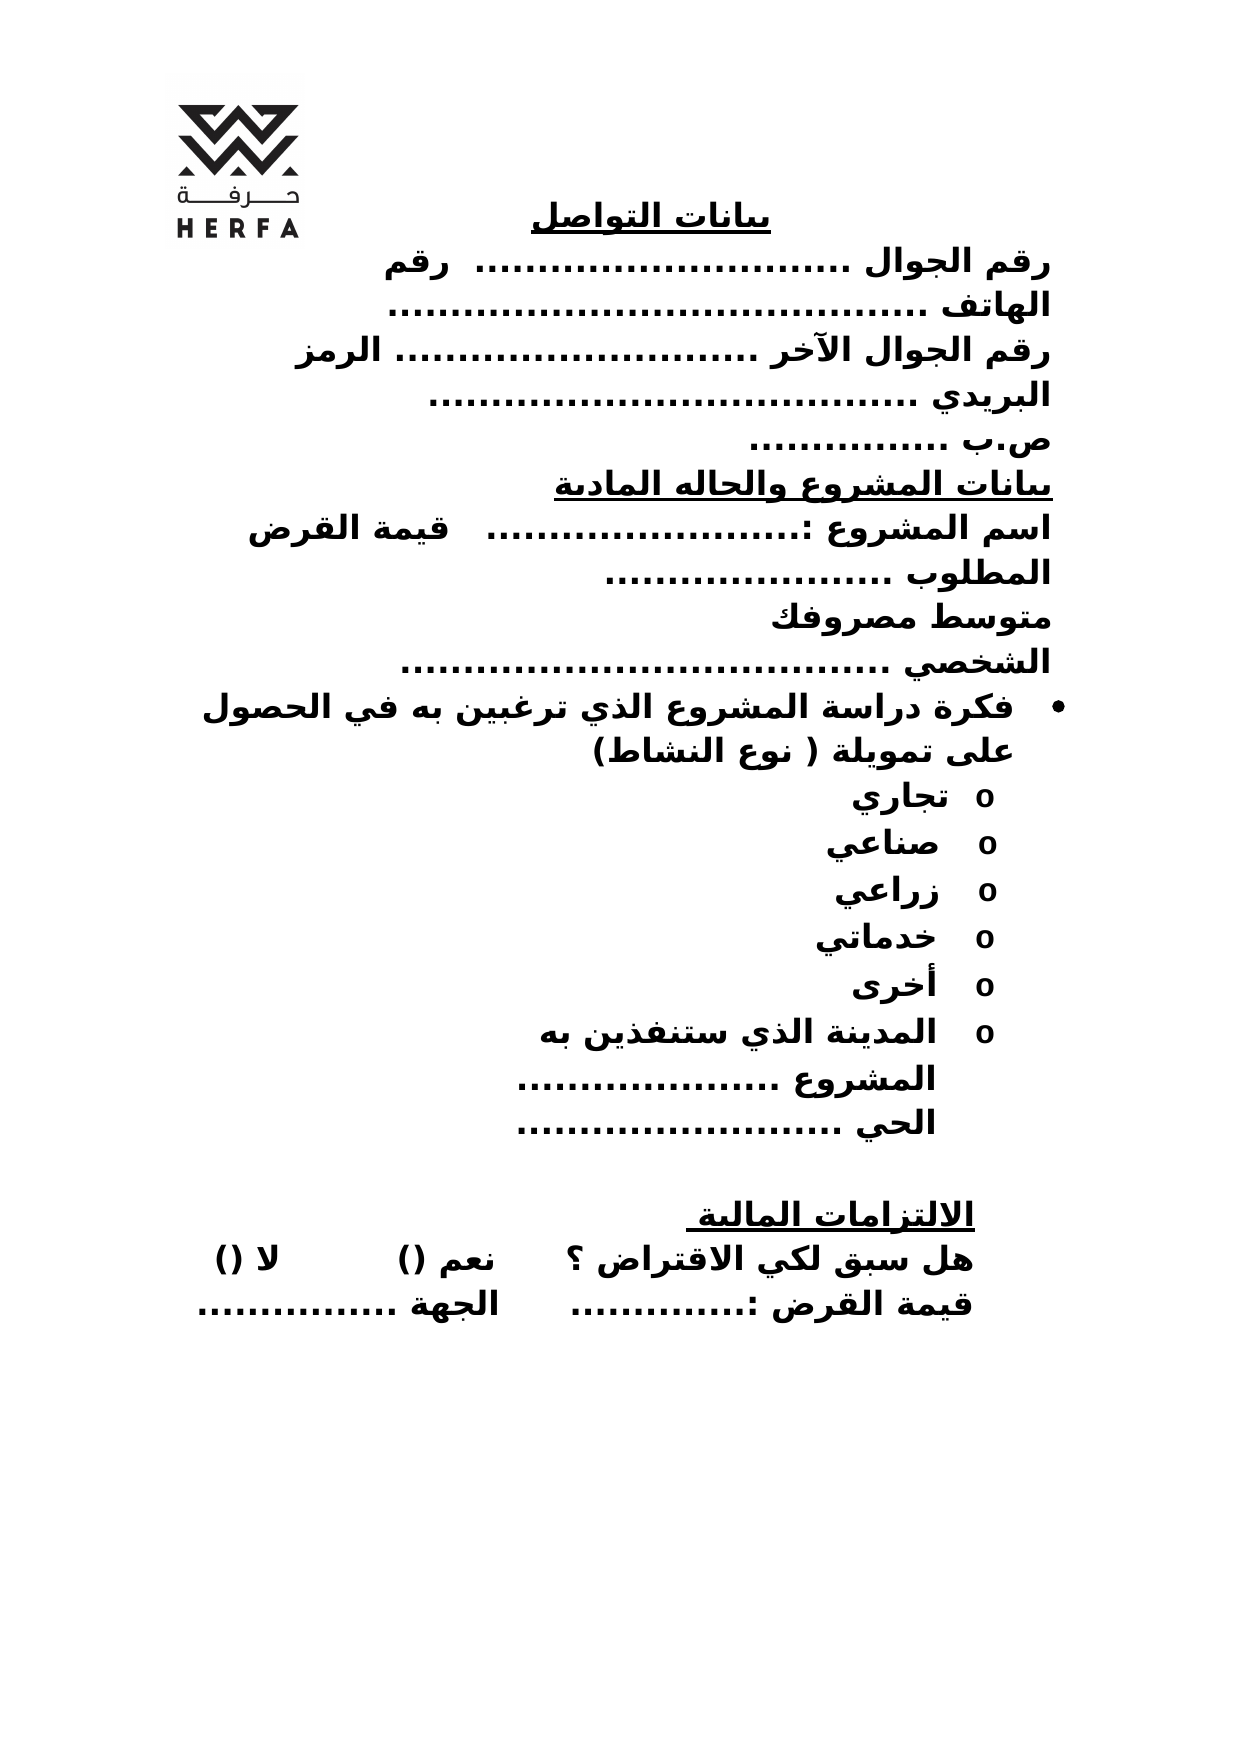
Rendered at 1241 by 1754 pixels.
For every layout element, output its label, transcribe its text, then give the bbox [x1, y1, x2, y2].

list خدماتي [187, 918, 975, 959]
text رقم الجوال الآخر ............................. الرمز البريدي ....................................... ص.ب ................ [187, 331, 1053, 458]
list بيانات التواصل [306, 197, 978, 236]
text رقم الجوال .............................. رقم الهاتف ........................................... [187, 241, 1053, 325]
list فكرة دراسة المشروع الذي ترغبين به في الحصول على تمويلة ( نوع النشاط) [187, 687, 1053, 771]
text بيانات المشروع والحاله المادية [187, 464, 1053, 503]
list الالتزامات المالية [187, 1195, 984, 1234]
picture [164, 73, 306, 249]
list قيمة القرض :.............. الجهة ................ [187, 1284, 984, 1323]
list المدينة الذي ستنفذين به المشروع ..................... الحي .......................... [187, 1012, 975, 1142]
text اسم المشروع :......................... قيمة القرض المطلوب ....................... [187, 509, 1053, 592]
text متوسط مصروفك الشخصي ....................................... [187, 598, 1053, 681]
list هل سبق لكي الاقتراض ؟ نعم () لا () [187, 1239, 984, 1278]
list أخرى [187, 965, 975, 1006]
list تجاري [187, 776, 975, 817]
list صناعي [187, 823, 978, 864]
list زراعي [187, 871, 978, 912]
